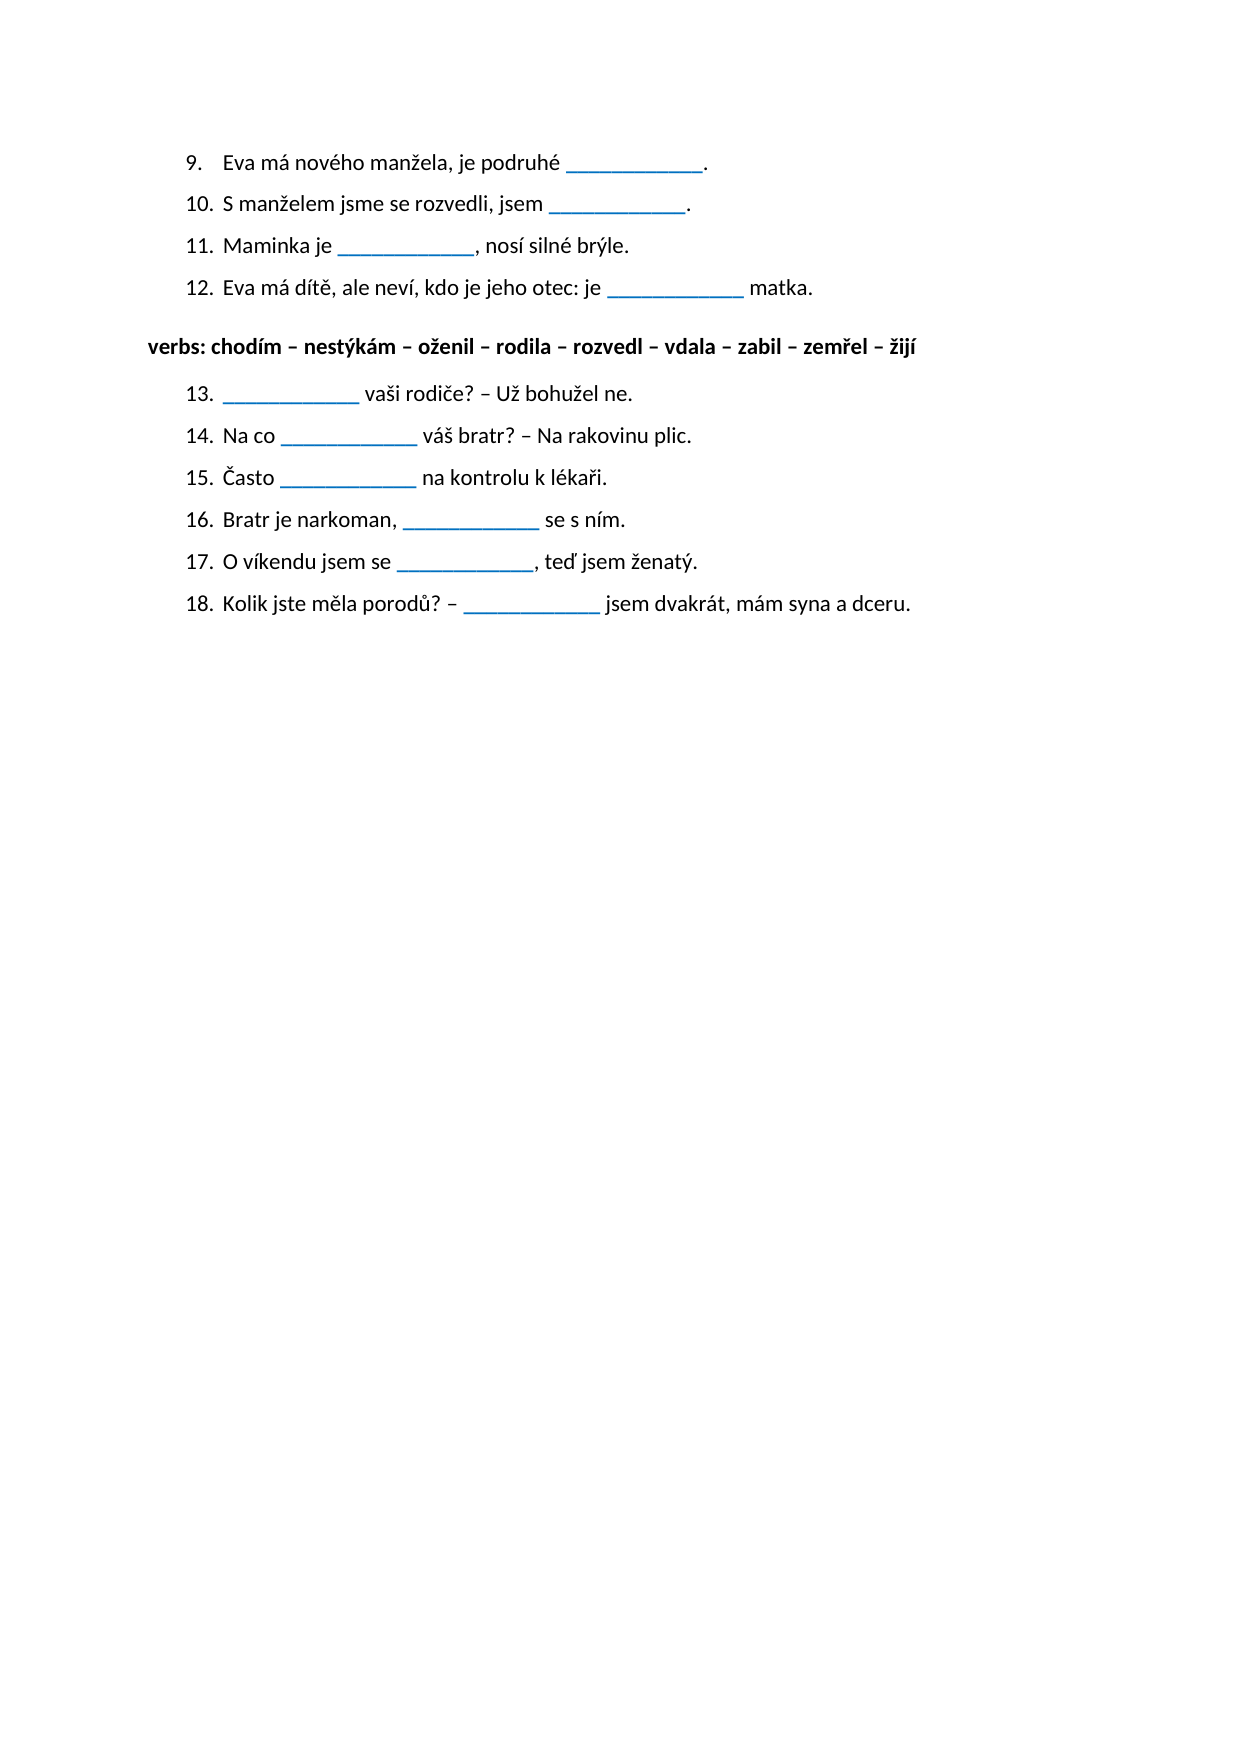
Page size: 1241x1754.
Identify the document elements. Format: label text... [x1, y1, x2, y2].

list Bratr je narkoman, ____________ se s ním. [185, 505, 1093, 533]
list Maminka je ____________, nosí silné brýle. [185, 232, 1093, 259]
list ____________ vaši rodiče? – Už bohužel ne. [185, 379, 1093, 407]
list Eva má nového manžela, je podruhé ____________. [185, 148, 1093, 176]
list Eva má dítě, ale neví, kdo je jeho otec: je ____________ matka. [185, 273, 1093, 302]
list Na co ____________ váš bratr? – Na rakovinu plic. [185, 421, 1093, 449]
list S manželem jsme se rozvedli, jsem ____________. [185, 189, 1093, 218]
list O víkendu jsem se ____________, teď jsem ženatý. [185, 547, 1093, 575]
list Kolik jste měla porodů? – ____________ jsem dvakrát, mám syna a dceru. [185, 589, 1093, 617]
list Často ____________ na kontrolu k lékaři. [185, 463, 1093, 491]
text verbs: chodím – nestýkám – oženil – rodila – rozvedl – vdala – zabil – zemřel – žijí [148, 332, 1093, 360]
